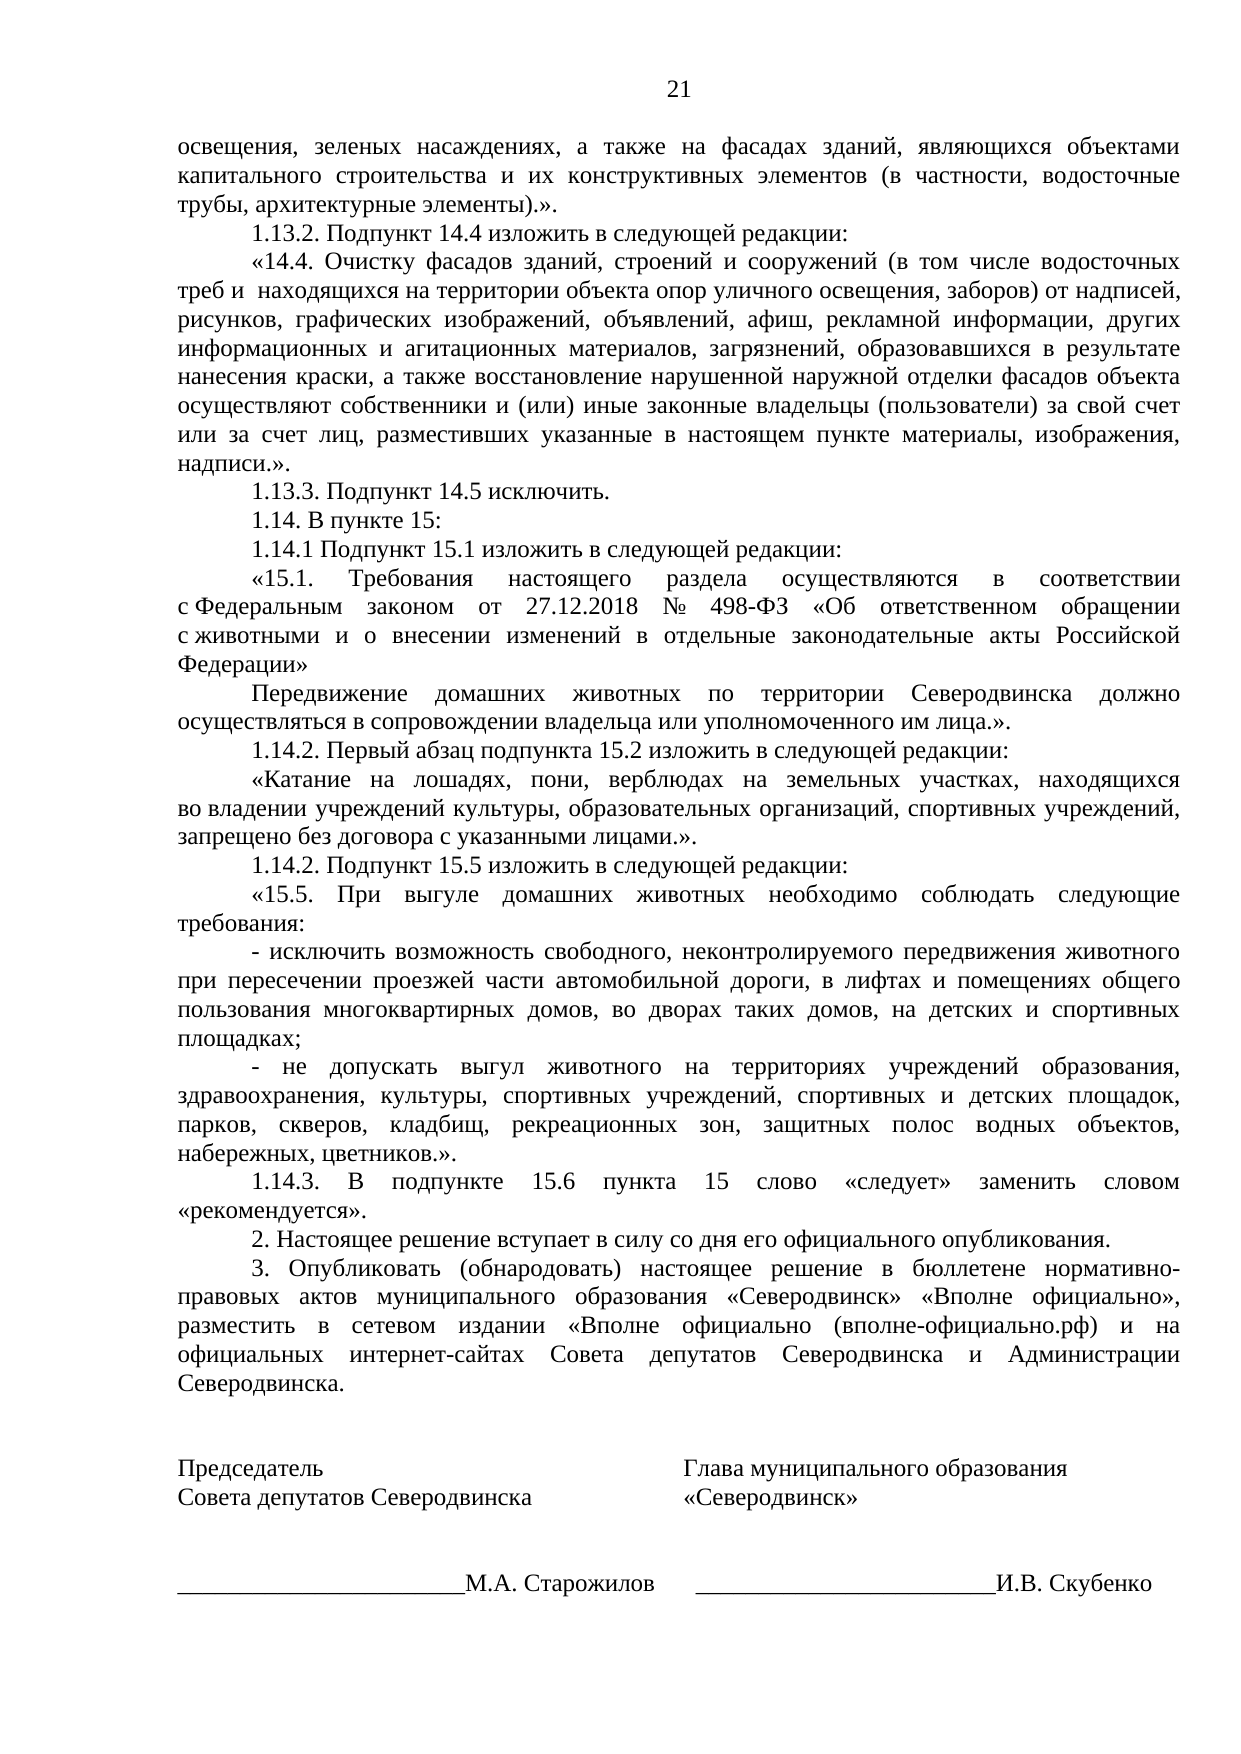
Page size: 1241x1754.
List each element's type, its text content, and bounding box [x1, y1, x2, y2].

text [177, 131, 1181, 218]
text - не допускать выгул животного на территориях учреждений образования, здравоохранения, культуры, спортивных учреждений, спортивных и детских площадок, парков, скверов, кладбищ, рекреационных зон, защитных полос водных объектов, набережных, цветников.». [177, 1051, 1181, 1166]
text 1.13.2. Подпункт 14.4 изложить в следующей редакции: [177, 218, 1181, 246]
text 3. Опубликовать (обнародовать) настоящее решение в бюллетене нормативно-правовых актов муниципального образования «Северодвинск» «Вполне официально», разместить в сетевом издании «Вполне официально (вполне-официально.рф) и на официальных интернет-сайтах Совета депутатов Северодвинска и Администрации Северодвинска. [177, 1253, 1181, 1396]
text 1.14. В пункте 15: [177, 505, 1181, 534]
text 1.13.3. Подпункт 14.5 исключить. [177, 476, 1181, 505]
text «14.4. Очистку фасадов зданий, строений и сооружений (в том числе водосточных треб и находящихся на территории объекта опор уличного освещения, заборов) от надписей, рисунков, графических изображений, объявлений, афиш, рекламной информации, других информационных и агитационных материалов, загрязнений, образовавшихся в результате нанесения краски, а также восстановление нарушенной наружной отделки фасадов объекта осуществляют собственники и (или) иные законные владельцы (пользователи) за свой счет или за счет лиц, разместивших указанные в настоящем пункте материалы, изображения, надписи.». [177, 246, 1181, 476]
text 2. Настоящее решение вступает в силу со дня его официального опубликования. [251, 1224, 1181, 1253]
table_header Председатель Совета депутатов Северодвинска _______________________М.А. Старожилов [166, 1453, 672, 1626]
text 1.14.3. В подпункте 15.6 пункта 15 слово «следует» заменить словом «рекомендуется». [177, 1166, 1181, 1224]
text «15.1. Требования настоящего раздела осуществляются в соответствии с Федеральным законом от 27.12.2018 № 498-ФЗ «Об ответственном обращении с животными и о внесении изменений в отдельные законодательные акты Российской Федерации» [177, 563, 1181, 678]
text «Катание на лошадях, пони, верблюдах на земельных участках, находящихся во владении учреждений культуры, образовательных организаций, спортивных учреждений, запрещено без договора с указанными лицами.». [177, 764, 1181, 850]
table_header Глава муниципального образования «Северодвинск» ________________________И.В. Скубенко [672, 1453, 1178, 1626]
text Передвижение домашних животных по территории Северодвинска должно осуществляться в сопровождении владельца или уполномоченного им лица.». [177, 678, 1181, 735]
text - исключить возможность свободного, неконтролируемого передвижения животного при пересечении проезжей части автомобильной дороги, в лифтах и помещениях общего пользования многоквартирных домов, во дворах таких домов, на детских и спортивных площадках; [177, 936, 1181, 1051]
text 1.14.2. Первый абзац подпункта 15.2 изложить в следующей редакции: [177, 735, 1181, 764]
text 1.14.2. Подпункт 15.5 изложить в следующей редакции: [177, 850, 1181, 879]
text 1.14.1 Подпункт 15.1 изложить в следующей редакции: [177, 534, 1181, 563]
text «15.5. При выгуле домашних животных необходимо соблюдать следующие требования: [177, 879, 1181, 936]
